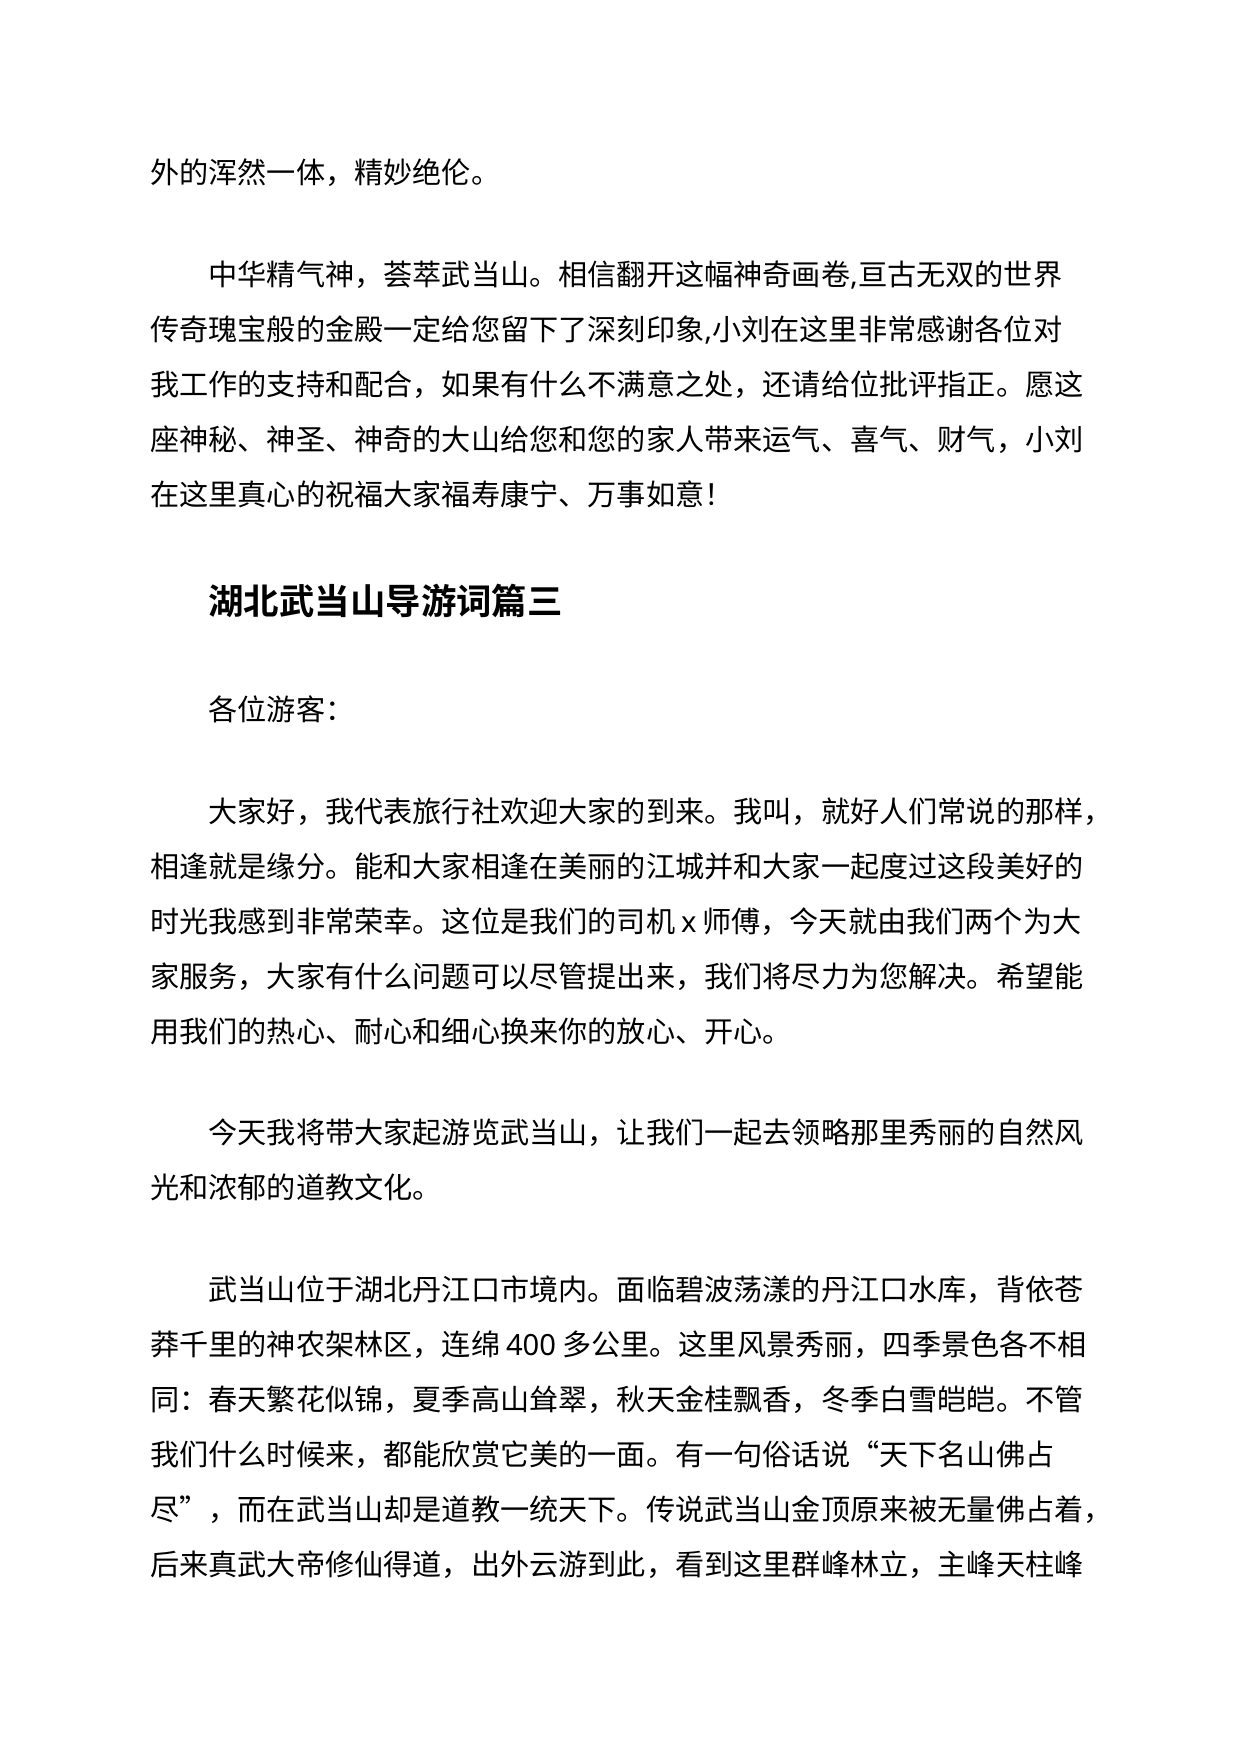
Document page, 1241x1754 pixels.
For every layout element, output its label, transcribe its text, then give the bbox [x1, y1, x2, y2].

text 各位游客： [150, 687, 1090, 729]
text 大家好，我代表旅行社欢迎大家的到来。我叫，就好人们常说的那样，相逢就是缘分。能和大家相逢在美丽的江城并和大家一起度过这段美好的时光我感到非常荣幸。这位是我们的司机x师傅，今天就由我们两个为大家服务，大家有什么问题可以尽管提出来，我们将尽力为您解决。希望能用我们的热心、耐心和细心换来你的放心、开心。 [150, 788, 1090, 1051]
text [150, 1267, 1090, 1583]
text 湖北武当山导游词篇三 [150, 573, 1090, 624]
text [150, 150, 1090, 192]
text 今天我将带大家起游览武当山，让我们一起去领略那里秀丽的自然风光和浓郁的道教文化。 [150, 1110, 1090, 1207]
text 中华精气神，荟萃武当山。相信翻开这幅神奇画卷,亘古无双的世界传奇瑰宝般的金殿一定给您留下了深刻印象,小刘在这里非常感谢各位对我工作的支持和配合，如果有什么不满意之处，还请给位批评指正。愿这座神秘、神圣、神奇的大山给您和您的家人带来运气、喜气、财气，小刘在这里真心的祝福大家福寿康宁、万事如意！ [150, 252, 1090, 514]
